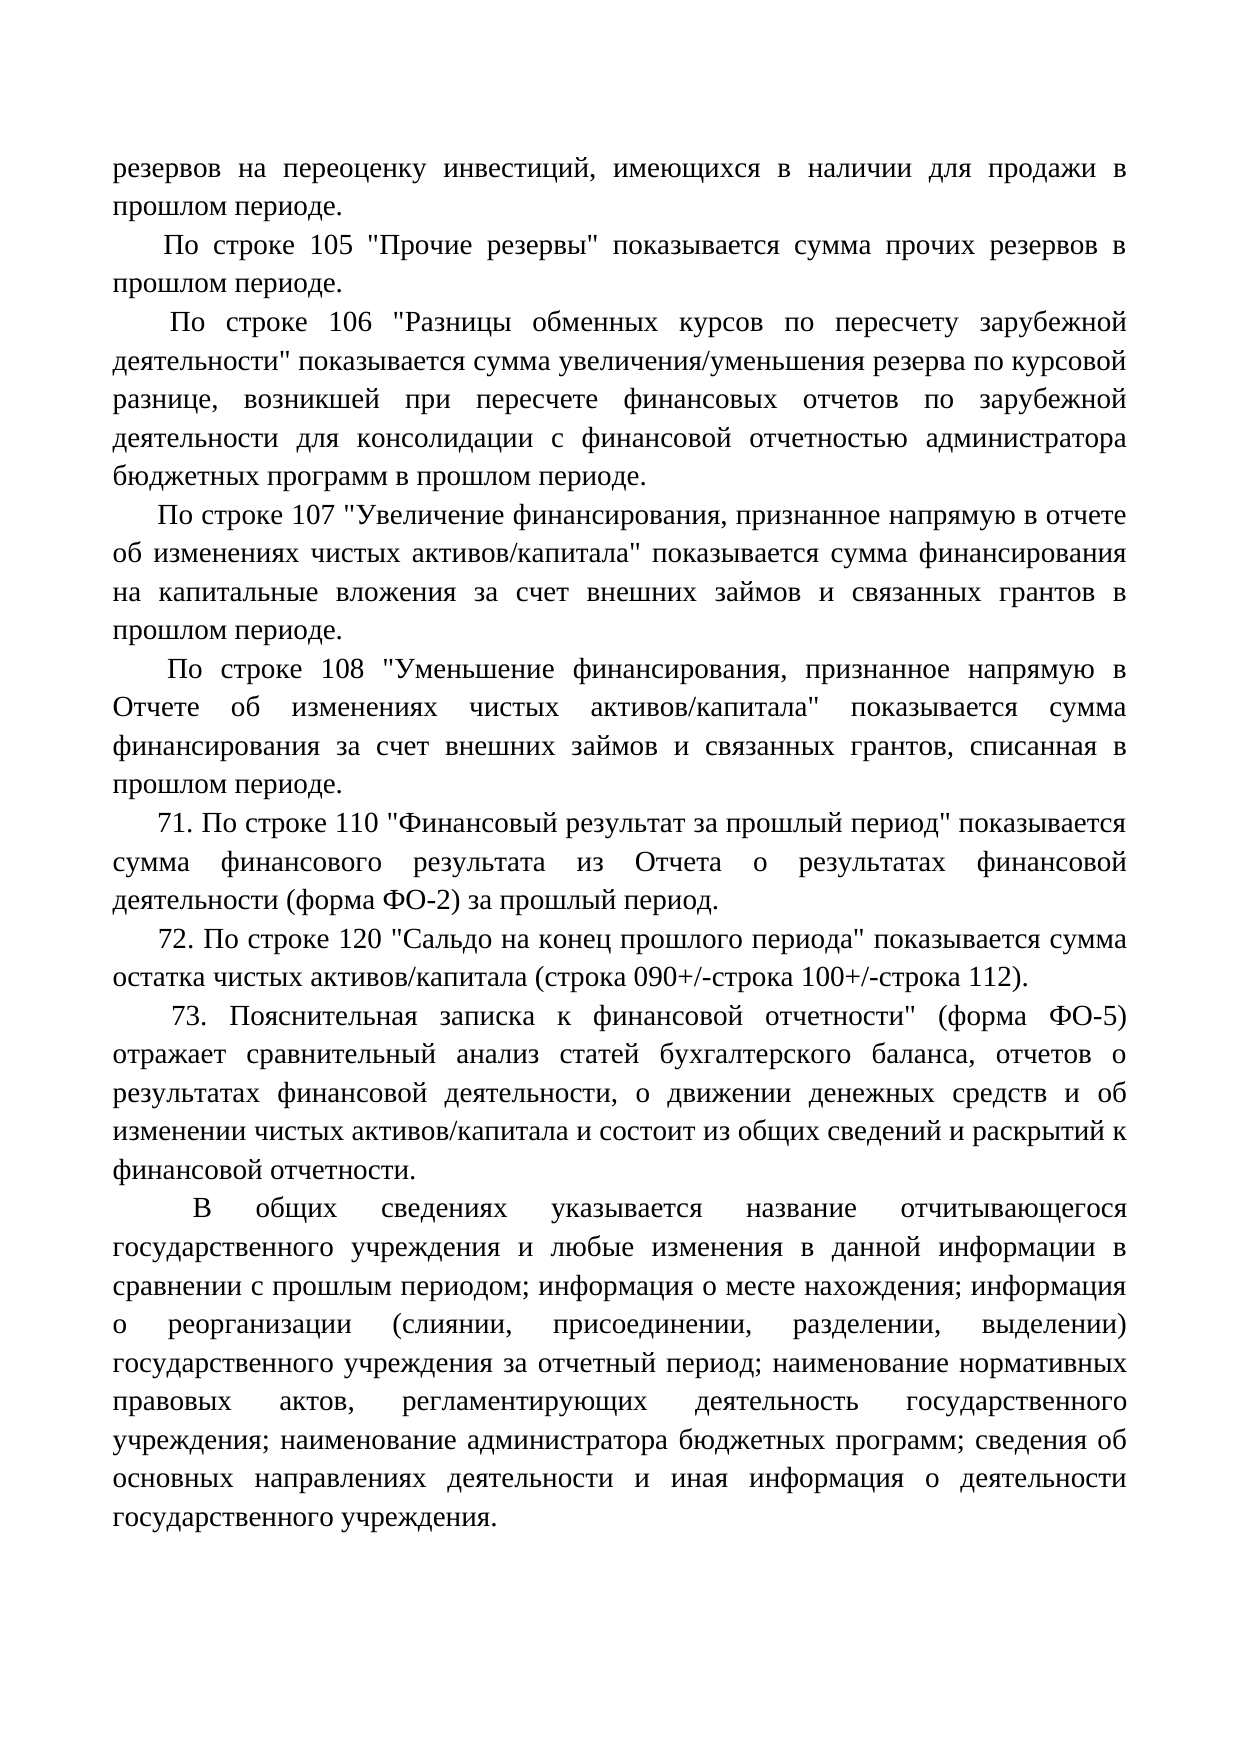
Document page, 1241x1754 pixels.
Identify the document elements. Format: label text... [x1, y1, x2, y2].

text По строке 105 "Прочие резервы" показывается сумма прочих резервов в прошлом периоде. [112, 227, 1128, 299]
text 72. По строке 120 "Сальдо на конец прошлого периода" показывается сумма остатка чистых активов/капитала (строка 090+/-строка 100+/-строка 112). [112, 921, 1128, 993]
text 73. Пояснительная записка к финансовой отчетности" (форма ФО-5) отражает сравнительный анализ статей бухгалтерского баланса, отчетов о результатах финансовой деятельности, о движении денежных средств и об изменении чистых активов/капитала и состоит из общих сведений и раскрытий к финансовой отчетности. [112, 998, 1128, 1186]
text 71. По строке 110 "Финансовый результат за прошлый период" показывается сумма финансового результата из Отчета о результатах финансовой деятельности (форма ФО-2) за прошлый период. [112, 805, 1128, 916]
text По строке 106 "Разницы обменных курсов по пересчету зарубежной деятельности" показывается сумма увеличения/уменьшения резерва по курсовой разнице, возникшей при пересчете финансовых отчетов по зарубежной деятельности для консолидации с финансовой отчетностью администратора бюджетных программ в прошлом периоде. [112, 304, 1128, 492]
text По строке 107 "Увеличение финансирования, признанное напрямую в отчете об изменениях чистых активов/капитала" показывается сумма финансирования на капитальные вложения за счет внешних займов и связанных грантов в прошлом периоде. [112, 497, 1128, 646]
text По строке 108 "Уменьшение финансирования, признанное напрямую в Отчете об изменениях чистых активов/капитала" показывается сумма финансирования за счет внешних займов и связанных грантов, списанная в прошлом периоде. [112, 651, 1128, 800]
